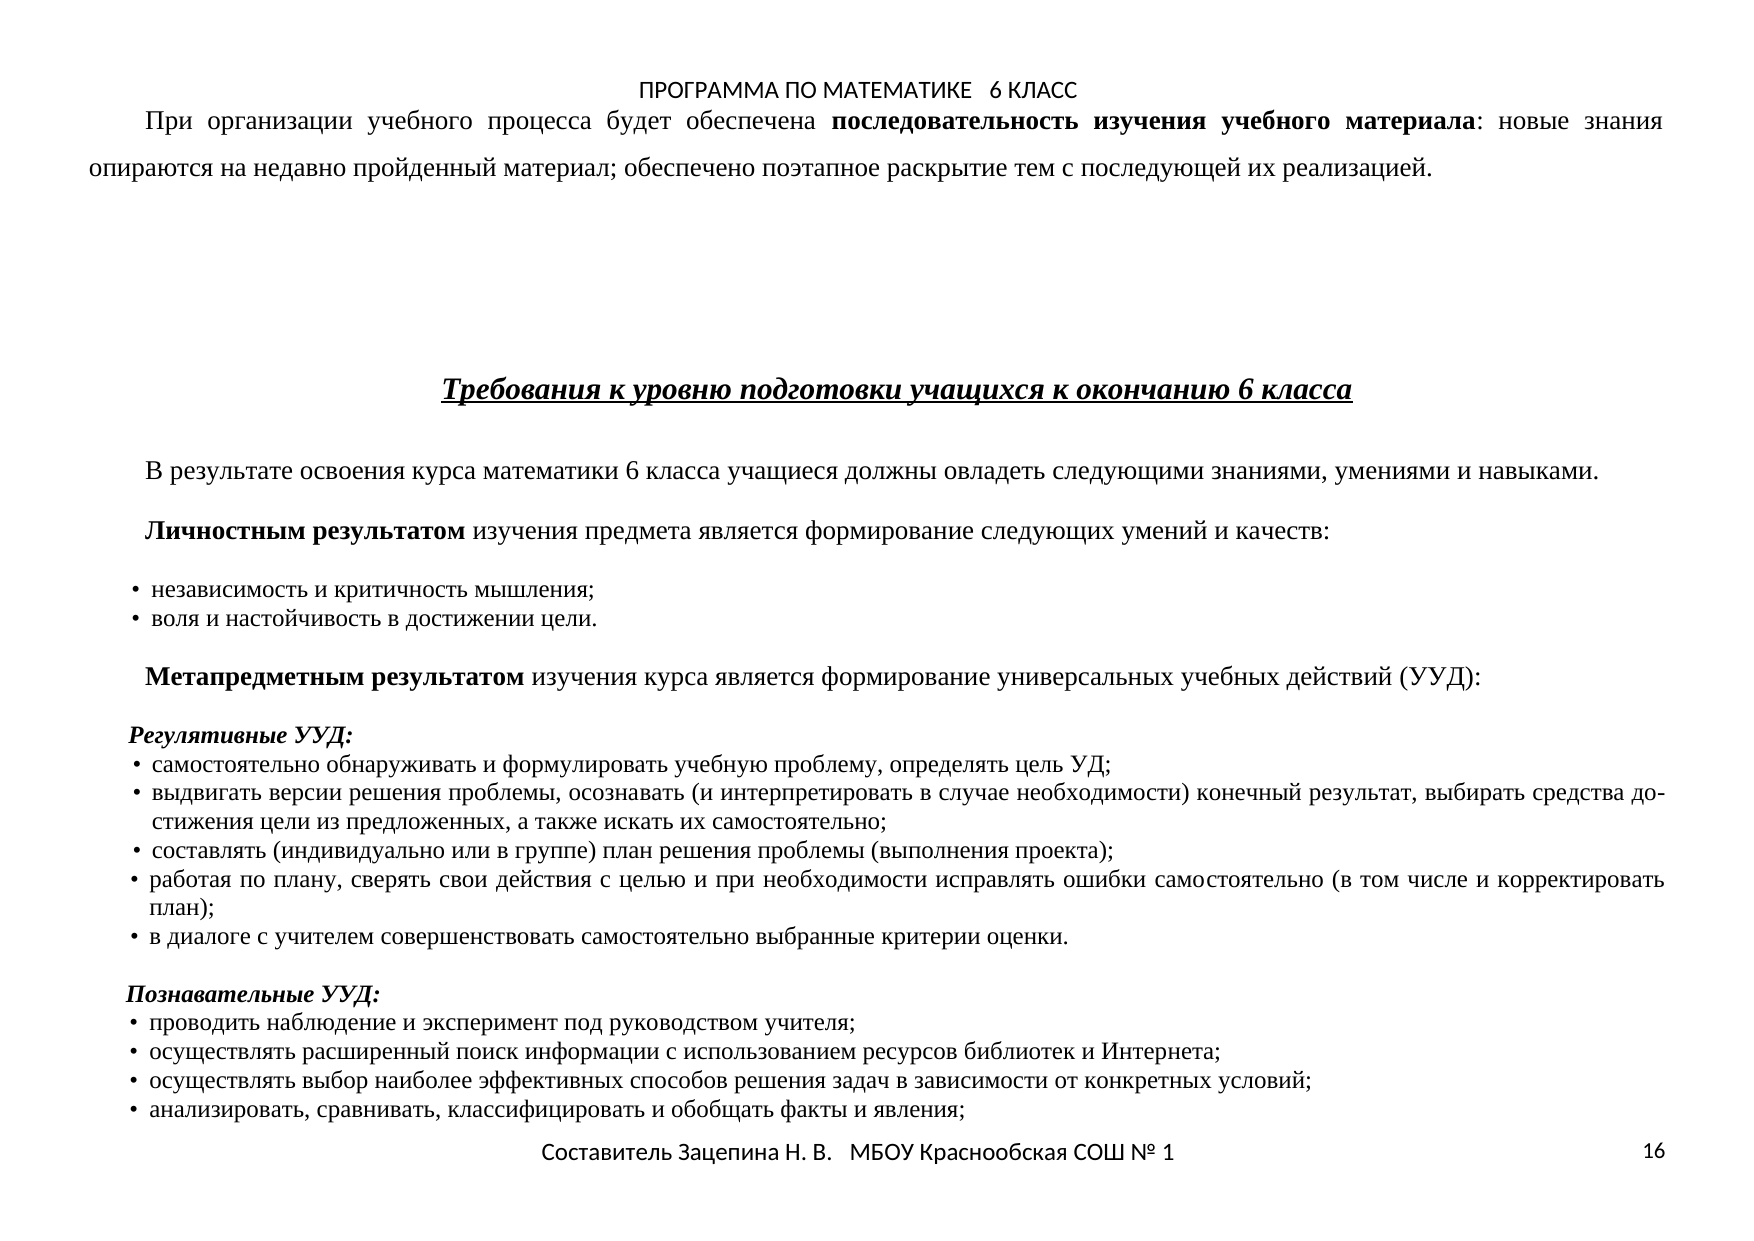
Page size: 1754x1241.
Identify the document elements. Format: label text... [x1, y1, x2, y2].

list независимость и критичность мышления; [131, 574, 1665, 603]
list выдвигать версии решения проблемы, осознавать (и интерпретировать в случае необходимости) конечный результат, выбирать средства достижения цели из предложенных, а также искать их самостоятельно; [132, 777, 1665, 835]
text Требования к уровню подготовки учащихся к окончанию 6 класса [128, 370, 1665, 406]
list осуществлять расширенный поиск информации с использованием ресурсов библиотек и Интернета; [129, 1036, 1665, 1065]
list работая по плану, сверять свои действия с целью и при необходимости исправлять ошибки самостоятельно (в том числе и корректировать план); [130, 864, 1665, 921]
list составлять (индивидуально или в группе) план решения проблемы (выполнения проекта); [132, 835, 1665, 864]
text При организации учебного процесса будет обеспечена последовательность изучения учебного материала: новые знания опираются на недавно пройденный материал; обеспечено поэтапное раскрытие тем с последующей их реализацией. [89, 104, 1665, 182]
text Познавательные УУД: [126, 979, 1665, 1007]
list осуществлять выбор наиболее эффективных способов решения задач в зависимости от конкретных условий; [129, 1065, 1665, 1094]
list воля и настойчивость в достижении цели. [131, 603, 1665, 631]
list проводить наблюдение и эксперимент под руководством учителя; [129, 1007, 1665, 1036]
text В результате освоения курса математики 6 класса учащиеся должны овладеть следующими знаниями, умениями и навыками. [89, 454, 1665, 485]
list в диалоге с учителем совершенствовать самостоятельно выбранные критерии оценки. [130, 921, 1665, 950]
text Регулятивные УУД: [128, 720, 1665, 749]
text Личностным результатом изучения предмета является формирование следующих умений и качеств: [89, 514, 1665, 545]
text Метапредметным результатом изучения курса является формирование универсальных учебных действий (УУД): [89, 660, 1665, 691]
list анализировать, сравнивать, классифицировать и обобщать факты и явления; [129, 1094, 1665, 1122]
list самостоятельно обнаруживать и формулировать учебную проблему, определять цель УД; [132, 749, 1665, 777]
